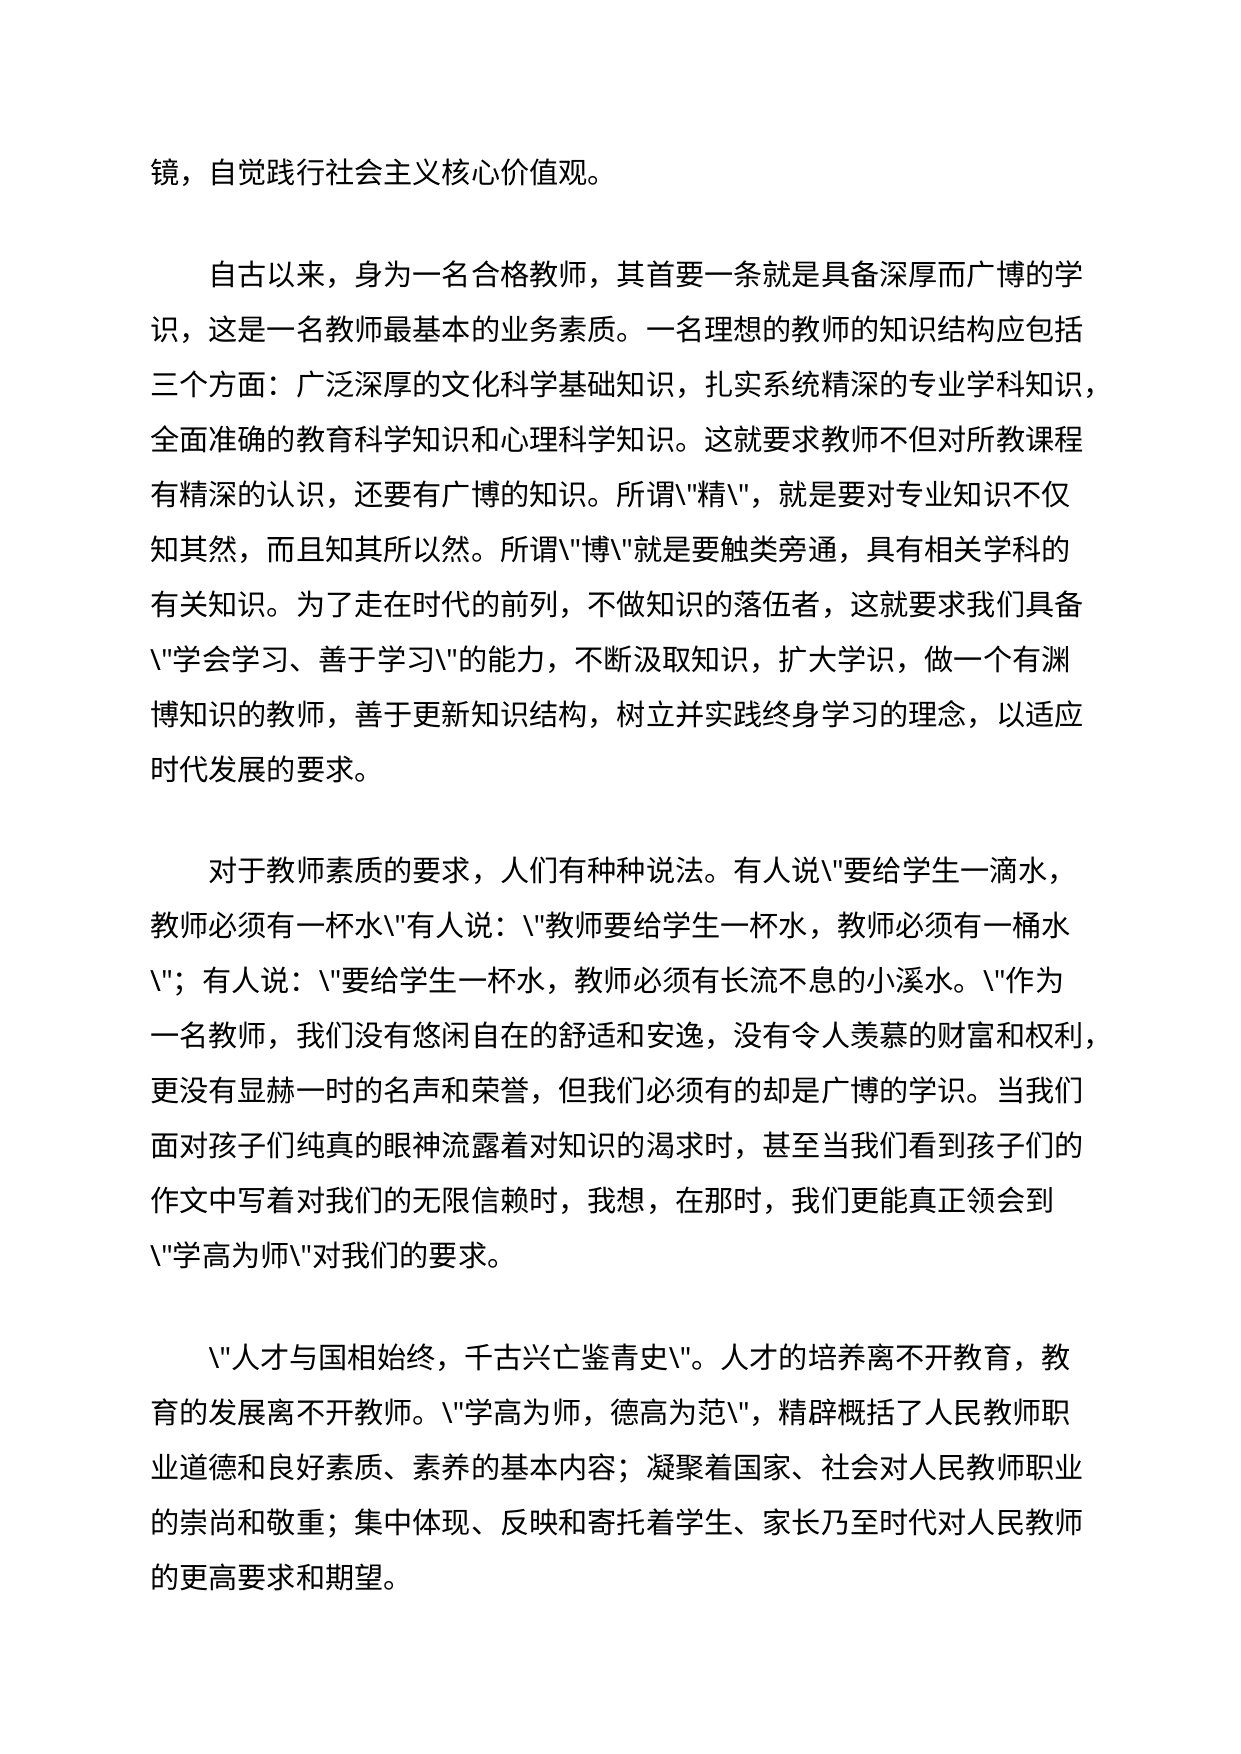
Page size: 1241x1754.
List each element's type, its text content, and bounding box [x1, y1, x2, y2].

text 对于教师素质的要求，人们有种种说法。有人说\"要给学生一滴水，教师必须有一杯水\"有人说：\"教师要给学生一杯水，教师必须有一桶水\"；有人说：\"要给学生一杯水，教师必须有长流不息的小溪水。\"作为一名教师，我们没有悠闲自在的舒适和安逸，没有令人羡慕的财富和权利，更没有显赫一时的名声和荣誉，但我们必须有的却是广博的学识。当我们面对孩子们纯真的眼神流露着对知识的渴求时，甚至当我们看到孩子们的作文中写着对我们的无限信赖时，我想，在那时，我们更能真正领会到\"学高为师\"对我们的要求。 [150, 848, 1090, 1275]
text 自古以来，身为一名合格教师，其首要一条就是具备深厚而广博的学识，这是一名教师最基本的业务素质。一名理想的教师的知识结构应包括三个方面：广泛深厚的文化科学基础知识，扎实系统精深的专业学科知识，全面准确的教育科学知识和心理科学知识。这就要求教师不但对所教课程有精深的认识，还要有广博的知识。所谓\"精\"，就是要对专业知识不仅知其然，而且知其所以然。所谓\"博\"就是要触类旁通，具有相关学科的有关知识。为了走在时代的前列，不做知识的落伍者，这就要求我们具备\"学会学习、善于学习\"的能力，不断汲取知识，扩大学识，做一个有渊博知识的教师，善于更新知识结构，树立并实践终身学习的理念，以适应时代发展的要求。 [150, 252, 1090, 788]
text \"人才与国相始终，千古兴亡鉴青史\"。人才的培养离不开教育，教育的发展离不开教师。\"学高为师，德高为范\"，精辟概括了人民教师职业道德和良好素质、素养的基本内容；凝聚着国家、社会对人民教师职业的崇尚和敬重；集中体现、反映和寄托着学生、家长乃至时代对人民教师的更高要求和期望。 [150, 1334, 1090, 1597]
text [150, 150, 1090, 192]
